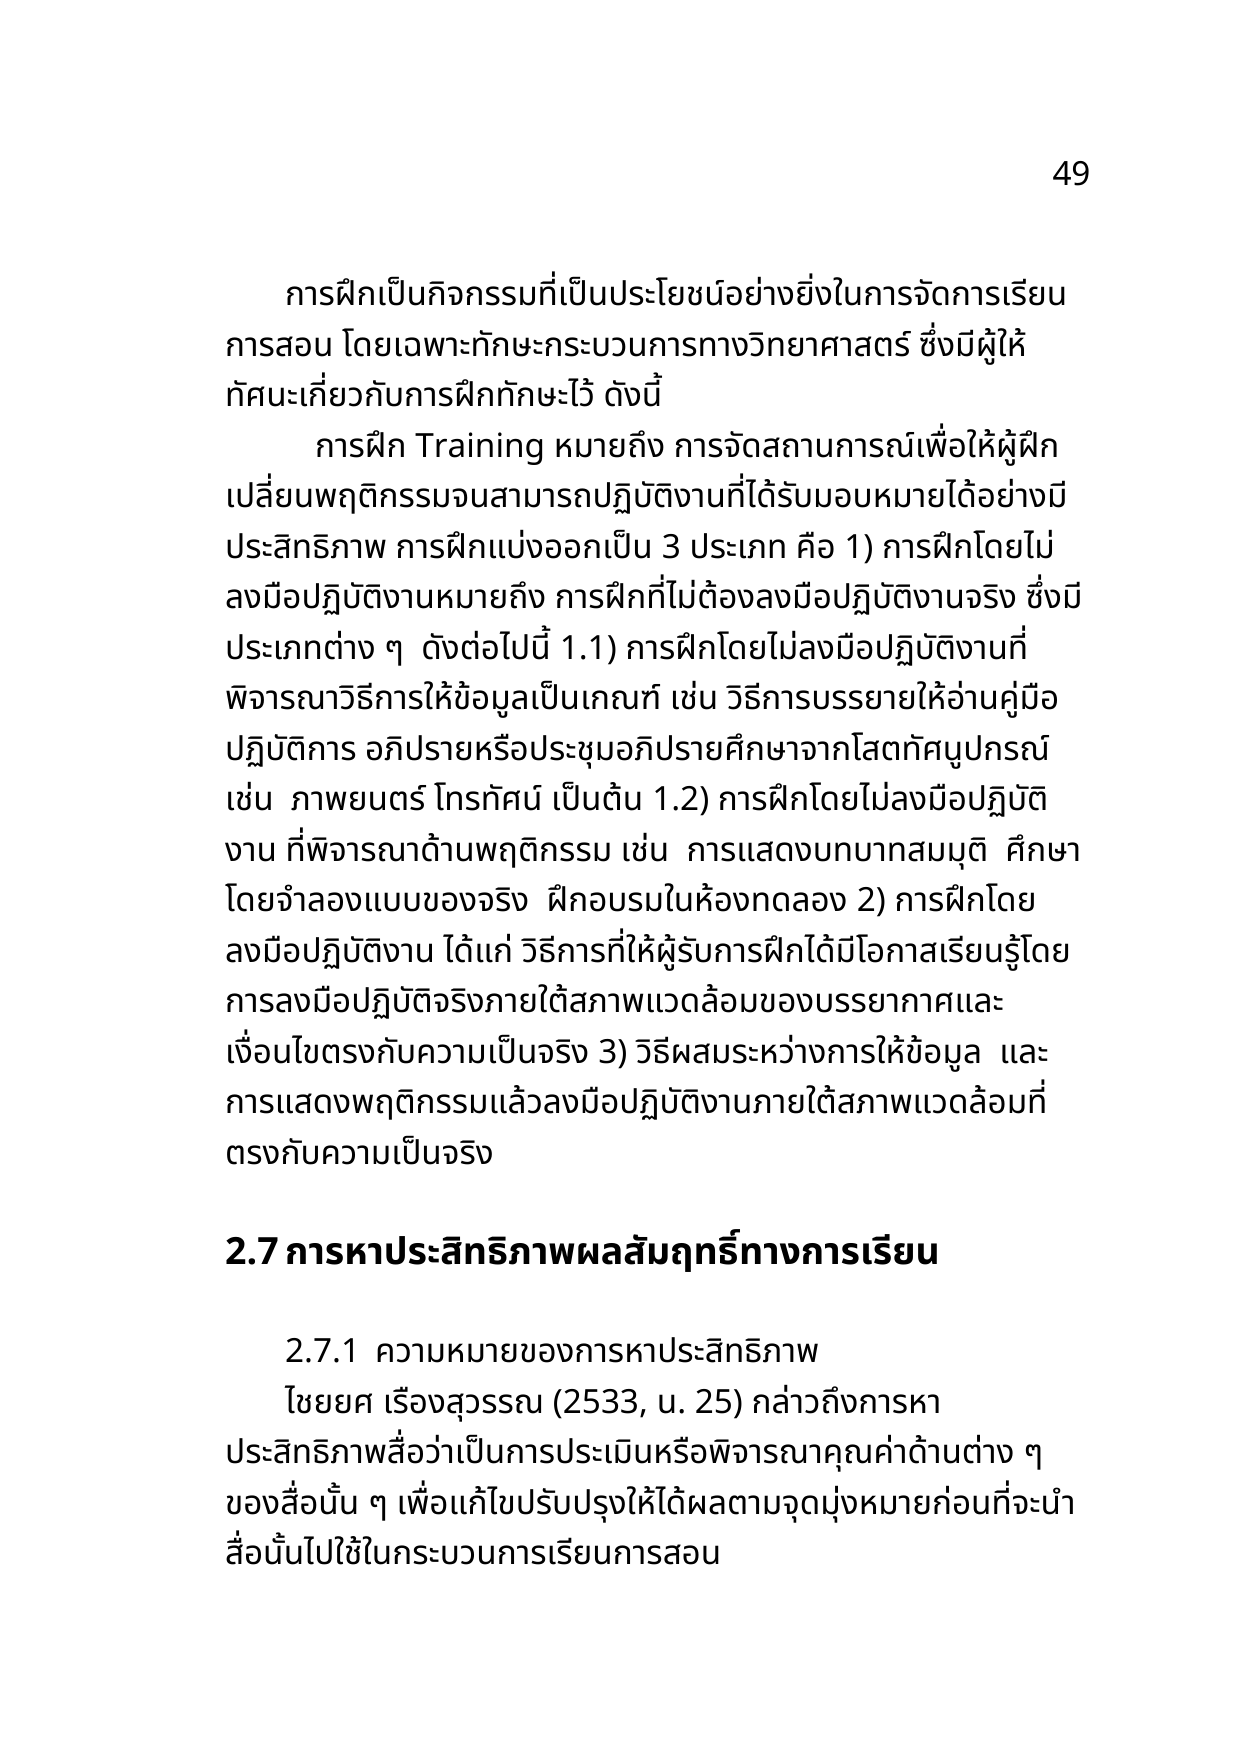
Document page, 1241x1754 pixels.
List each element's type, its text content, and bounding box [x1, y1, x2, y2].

text 2.7.1 ความหมายของการหาประสิทธิภาพ [225, 1327, 1090, 1378]
text 2.7 การหาประสิทธิภาพผลสัมฤทธิ์ทางการเรียน [225, 1224, 1090, 1282]
text การฝึก Training หมายถึง การจัดสถานการณ์เพื่อให้ผู้ฝึกเปลี่ยนพฤติกรรมจนสามารถปฏิบัติงานที่ได้รับมอบหมายได้อย่างมีประสิทธิภาพ การฝึกแบ่งออกเป็น 3 ประเภท คือ 1) การฝึกโดยไม่ลงมือปฏิบัติงานหมายถึง การฝึกที่ไม่ต้องลงมือปฏิบัติงานจริง ซึ่งมีประเภทต่าง ๆ ดังต่อไปนี้ 1.1) การฝึกโดยไม่ลงมือปฏิบัติงานที่พิจารณาวิธีการให้ข้อมูลเป็นเกณฑ์ เช่น วิธีการบรรยายให้อ่านคู่มือปฏิบัติการ อภิปรายหรือประชุมอภิปรายศึกษาจากโสตทัศนูปกรณ์ เช่น ภาพยนตร์ โทรทัศน์ เป็นต้น 1.2) การฝึกโดยไม่ลงมือปฏิบัติงาน ที่พิจารณาด้านพฤติกรรม เช่น การแสดงบทบาทสมมุติ ศึกษาโดยจำลองแบบของจริง ฝึกอบรมในห้องทดลอง 2) การฝึกโดยลงมือปฏิบัติงาน ได้แก่ วิธีการที่ให้ผู้รับการฝึกได้มีโอกาสเรียนรู้โดยการลงมือปฏิบัติจริงภายใต้สภาพแวดล้อมของบรรยากาศและเงื่อนไขตรงกับความเป็นจริง 3) วิธีผสมระหว่างการให้ข้อมูล และการแสดงพฤติกรรมแล้วลงมือปฏิบัติงานภายใต้สภาพแวดล้อมที่ตรงกับความเป็นจริง [225, 422, 1090, 1179]
text การฝึกเป็นกิจกรรมที่เป็นประโยชน์อย่างยิ่งในการจัดการเรียนการสอน โดยเฉพาะทักษะกระบวนการทางวิทยาศาสตร์ ซึ่งมีผู้ให้ทัศนะเกี่ยวกับการฝึกทักษะไว้ ดังนี้ [225, 270, 1090, 422]
text ไชยยศ เรืองสุวรรณ (2533, น. 25) กล่าวถึงการหาประสิทธิภาพสื่อว่าเป็นการประเมินหรือพิจารณาคุณค่าด้านต่าง ๆ ของสื่อนั้น ๆ เพื่อแก้ไขปรับปรุงให้ได้ผลตามจุดมุ่งหมายก่อนที่จะนำสื่อนั้นไปใช้ในกระบวนการเรียนการสอน [225, 1378, 1090, 1579]
